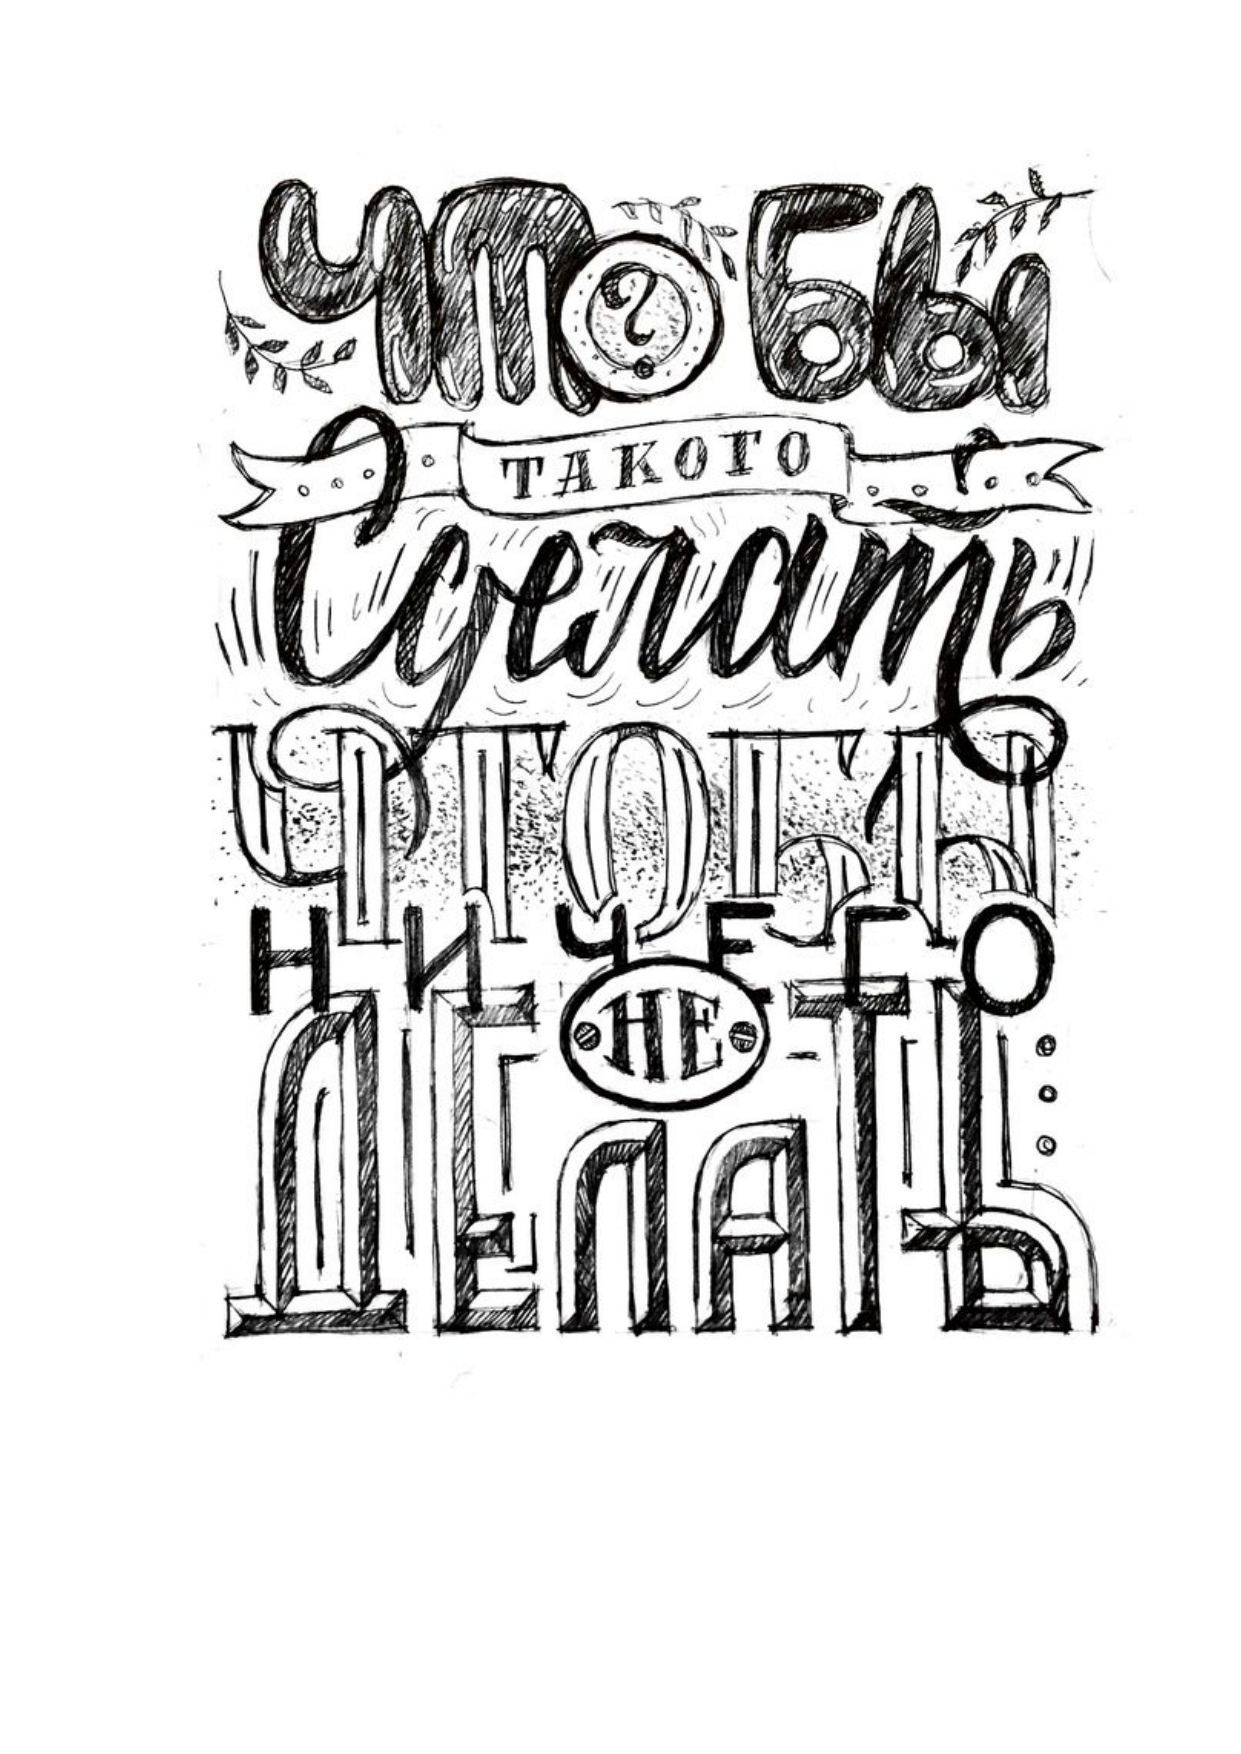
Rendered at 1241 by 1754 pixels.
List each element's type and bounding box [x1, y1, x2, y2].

picture [75, 75, 1204, 1481]
